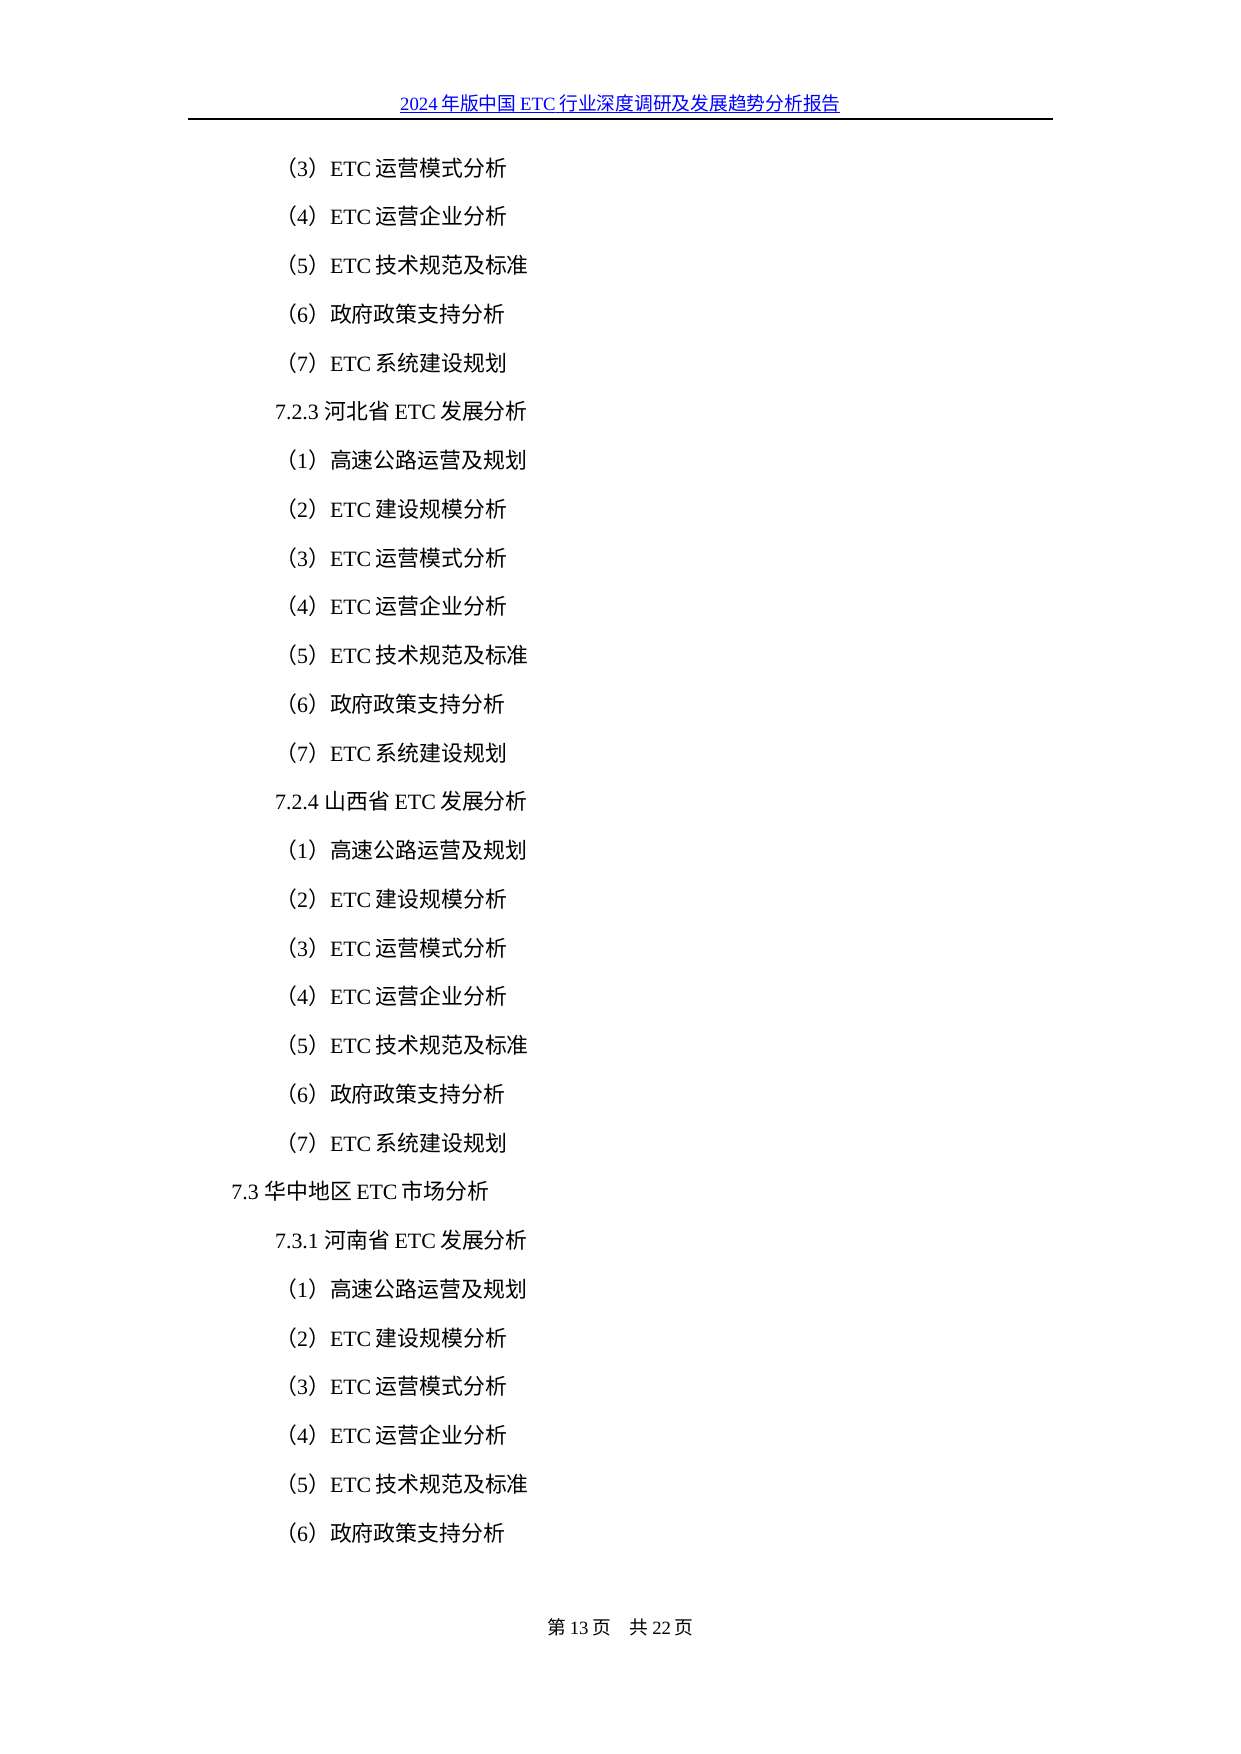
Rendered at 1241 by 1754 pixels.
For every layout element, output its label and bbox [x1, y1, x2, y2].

text [187, 150, 1053, 1548]
